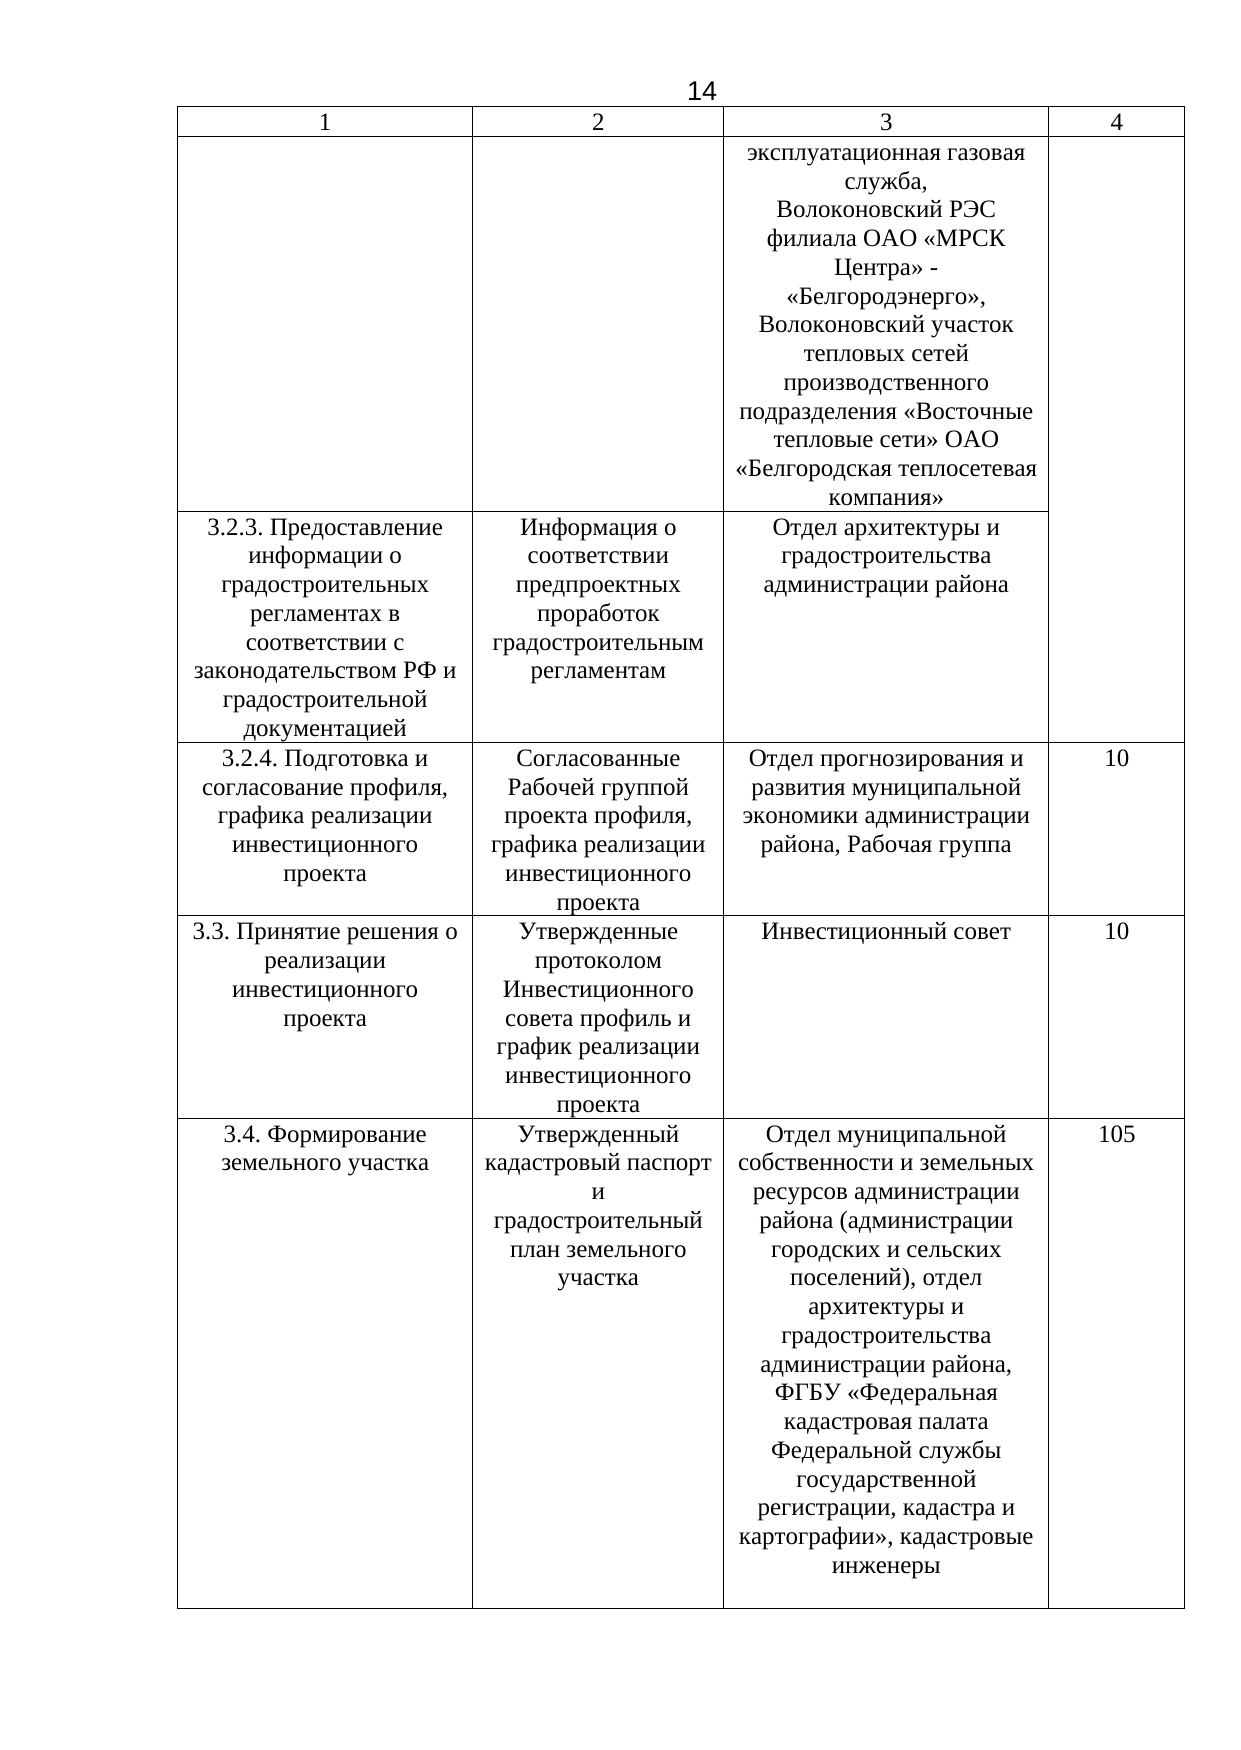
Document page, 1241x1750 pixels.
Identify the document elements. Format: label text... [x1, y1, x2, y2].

table_cell Отдел прогнозирования и развития муниципальной экономики администрации района, Рабочая группа [724, 743, 1048, 915]
table_header 3 [724, 107, 1048, 136]
table_cell 105 [1049, 1119, 1184, 1607]
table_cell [178, 137, 472, 511]
table_cell Согласованные Рабочей группой проекта профиля, графика реализации инвестиционного проекта [473, 743, 723, 915]
table_cell Утвержденный кадастровый паспорт и градостроительный план земельного участка [473, 1119, 723, 1607]
table_cell 10 [1049, 743, 1184, 915]
table_cell 3.2.3. Предоставление информации о градостроительных регламентах в соответствии с законодательством РФ и градостроительной документацией [178, 512, 472, 742]
table_cell 3.3. Принятие решения о реализации инвестиционного проекта [178, 916, 472, 1118]
table_header 2 [473, 107, 723, 136]
table_cell Отдел архитектуры и градостроительства администрации района [724, 512, 1048, 742]
table_cell Информация о соответствии предпроектных проработок градостроительным регламентам [473, 512, 723, 742]
table_cell Утвержденные протоколом Инвестиционного совета профиль и график реализации инвестиционного проекта [473, 916, 723, 1118]
table_cell Отдел муниципальной собственности и земельных ресурсов администрации района (администрации городских и сельских поселений), отдел архитектуры и градостроительства администрации района, ФГБУ «Федеральная кадастровая палата Федеральной службы государственной регистрации, кадастра и картографии», кадастровые инженеры [724, 1119, 1048, 1607]
table_cell 3.2.4. Подготовка и согласование профиля, графика реализации инвестиционного проекта [178, 743, 472, 915]
table_cell Инвестиционный совет [724, 916, 1048, 1118]
table_header 4 [1049, 107, 1184, 136]
table_header 1 [178, 107, 472, 136]
table_cell 3.4. Формирование земельного участка [178, 1119, 472, 1607]
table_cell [473, 137, 723, 511]
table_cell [724, 137, 1048, 511]
table_cell 10 [1049, 916, 1184, 1118]
